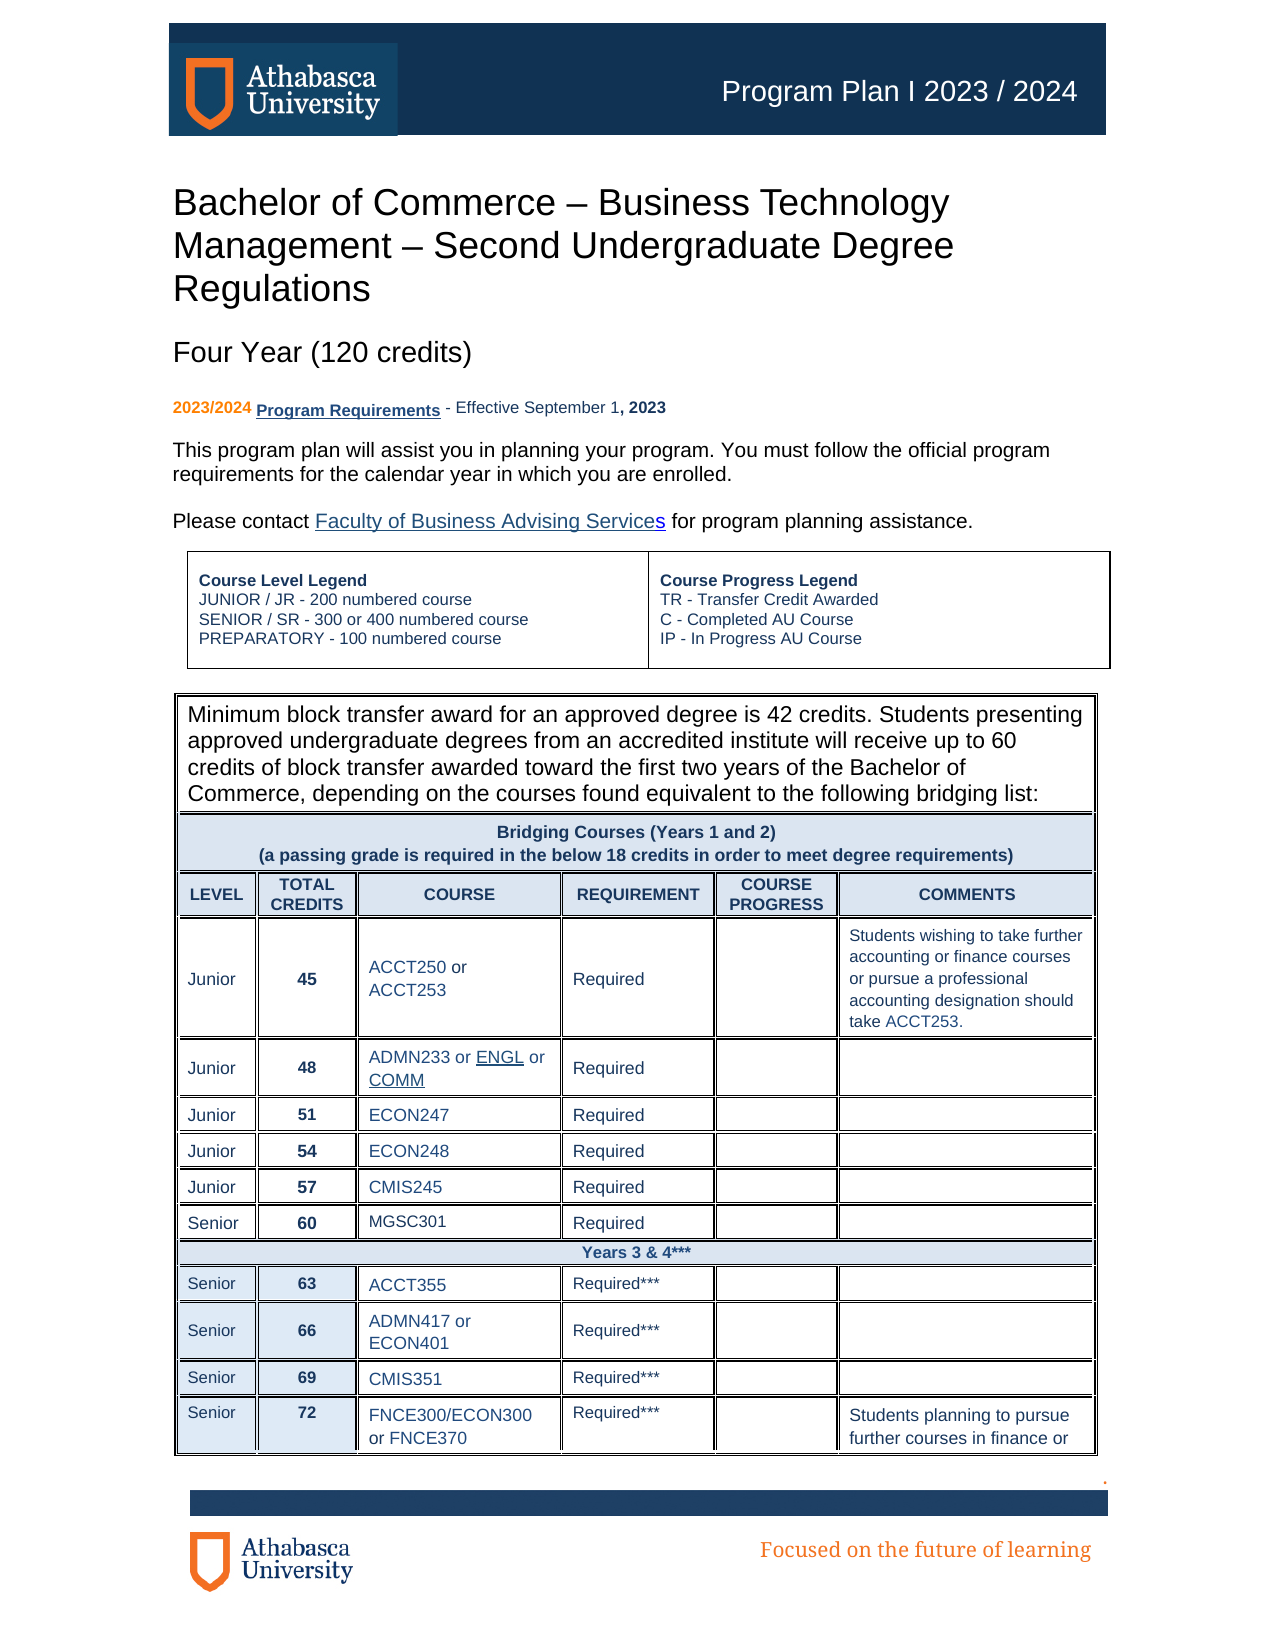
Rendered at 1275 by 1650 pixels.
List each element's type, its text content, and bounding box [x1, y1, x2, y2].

table_cell Junior [176, 1130, 257, 1166]
table_cell [717, 1362, 836, 1394]
table_cell Required [563, 919, 713, 1036]
table_cell FNCE300/ECON300 or FNCE370 [357, 1394, 561, 1453]
subtitle Four Year (120 credits) [173, 334, 1107, 368]
table_cell Required [563, 1170, 713, 1202]
table_cell [717, 1098, 836, 1130]
table_cell COMMENTS [838, 870, 1096, 915]
table_cell 72 [257, 1397, 357, 1453]
table_cell MGSC301 [359, 1206, 560, 1238]
table_cell [838, 1130, 1096, 1166]
table_cell Required [563, 1040, 713, 1094]
table_cell [717, 1040, 836, 1094]
table_cell COURSE PROGRESS [717, 874, 836, 915]
table_cell Required*** [561, 1394, 715, 1453]
picture [190, 1490, 1108, 1516]
table_cell 54 [259, 1134, 355, 1166]
table_cell Required*** [563, 1362, 713, 1394]
table_cell 57 [259, 1170, 355, 1202]
table_cell [840, 1264, 1095, 1299]
table_cell Senior [178, 1264, 255, 1299]
table_cell [715, 1397, 838, 1453]
table_header Minimum block transfer award for an approved degree is 42 credits. Students presenting approved undergraduate degrees from an accredited institute will receive up to 60 credits of block transfer awarded toward the first two years of the Bachelor of Commerce, depending on the courses found equivalent to the following bridging list: [178, 697, 1094, 811]
table_cell 48 [259, 1040, 355, 1094]
table_cell [840, 1095, 1095, 1130]
table_cell Junior [176, 915, 257, 1036]
table_cell TOTAL CREDITS [259, 874, 355, 915]
table_cell Years 3 & 4*** [176, 1238, 1096, 1264]
table_cell [838, 1358, 1096, 1394]
table_cell [838, 1202, 1096, 1238]
table_cell Students planning to pursue further courses in finance or accounting should take FNCE370. [838, 1394, 1096, 1453]
table_cell LEVEL [176, 870, 257, 915]
table_cell ADMN233 or ENGL or COMM [359, 1040, 560, 1094]
table_cell [717, 1170, 836, 1202]
subtitle Bachelor of Commerce – Business Technology Management – Second Undergraduate Degree Regulations [173, 180, 1107, 309]
table_cell 51 [259, 1098, 355, 1130]
table_cell ECON248 [359, 1134, 560, 1166]
table_cell 66 [259, 1303, 355, 1358]
table_cell Required [563, 1098, 713, 1130]
table_cell REQUIREMENT [563, 874, 713, 915]
table_cell ACCT250 or ACCT253 [359, 919, 560, 1036]
table_cell ECON247 [359, 1098, 560, 1130]
table_cell Required [563, 1134, 713, 1166]
picture [168, 43, 398, 136]
table_cell [840, 1036, 1095, 1094]
table_cell Senior [176, 1394, 257, 1453]
table_cell Senior [178, 1300, 255, 1358]
table_cell Students wishing to take further accounting or finance courses or pursue a professional accounting designation should take ACCT253. [838, 915, 1096, 1036]
table_cell ACCT355 [359, 1267, 560, 1299]
text This program plan will assist you in planning your program. You must follow the official program requirements for the calendar year in which you are enrolled. Please contact Faculty of Business Advising Services for program planning assistance. [172, 437, 1137, 533]
table_cell [717, 1134, 836, 1166]
table_cell CMIS245 [359, 1170, 560, 1202]
table_cell Junior [178, 1036, 255, 1094]
table_cell Senior [176, 1358, 257, 1394]
table_cell 63 [259, 1267, 355, 1299]
table_cell 45 [259, 919, 355, 1036]
table_cell Required [563, 1206, 713, 1238]
picture [187, 1527, 357, 1596]
table_cell [717, 919, 836, 1036]
table_cell COURSE [359, 874, 560, 915]
table_cell [838, 1166, 1096, 1202]
table_header Course Progress Legend TR - Transfer Credit Awarded C - Completed AU Course IP - In Progress AU Course [649, 552, 1109, 668]
table_cell [717, 1267, 836, 1299]
table_cell [717, 1303, 836, 1358]
table_cell Bridging Courses (Years 1 and 2) (a passing grade is required in the below 18 credits in order to meet degree requirements) [176, 811, 1096, 870]
table_cell [840, 1300, 1095, 1358]
table_header Course Level Legend JUNIOR / JR - 200 numbered course SENIOR / SR - 300 or 400 numbered course PREPARATORY - 100 numbered course [188, 552, 648, 668]
table_cell 60 [259, 1206, 355, 1238]
table_cell Junior [176, 1166, 257, 1202]
subtitle 2023/2024 Program Requirements - Effective September 1, 2023 [173, 398, 1107, 420]
table_cell 69 [259, 1362, 355, 1394]
table_cell ADMN417 or ECON401 [359, 1303, 560, 1358]
table_cell Junior [178, 1095, 255, 1130]
table_cell Senior [176, 1202, 257, 1238]
table_cell Required*** [563, 1267, 713, 1299]
table_cell [717, 1206, 836, 1238]
table_cell CMIS351 [359, 1362, 560, 1394]
table_cell Required*** [563, 1303, 713, 1358]
